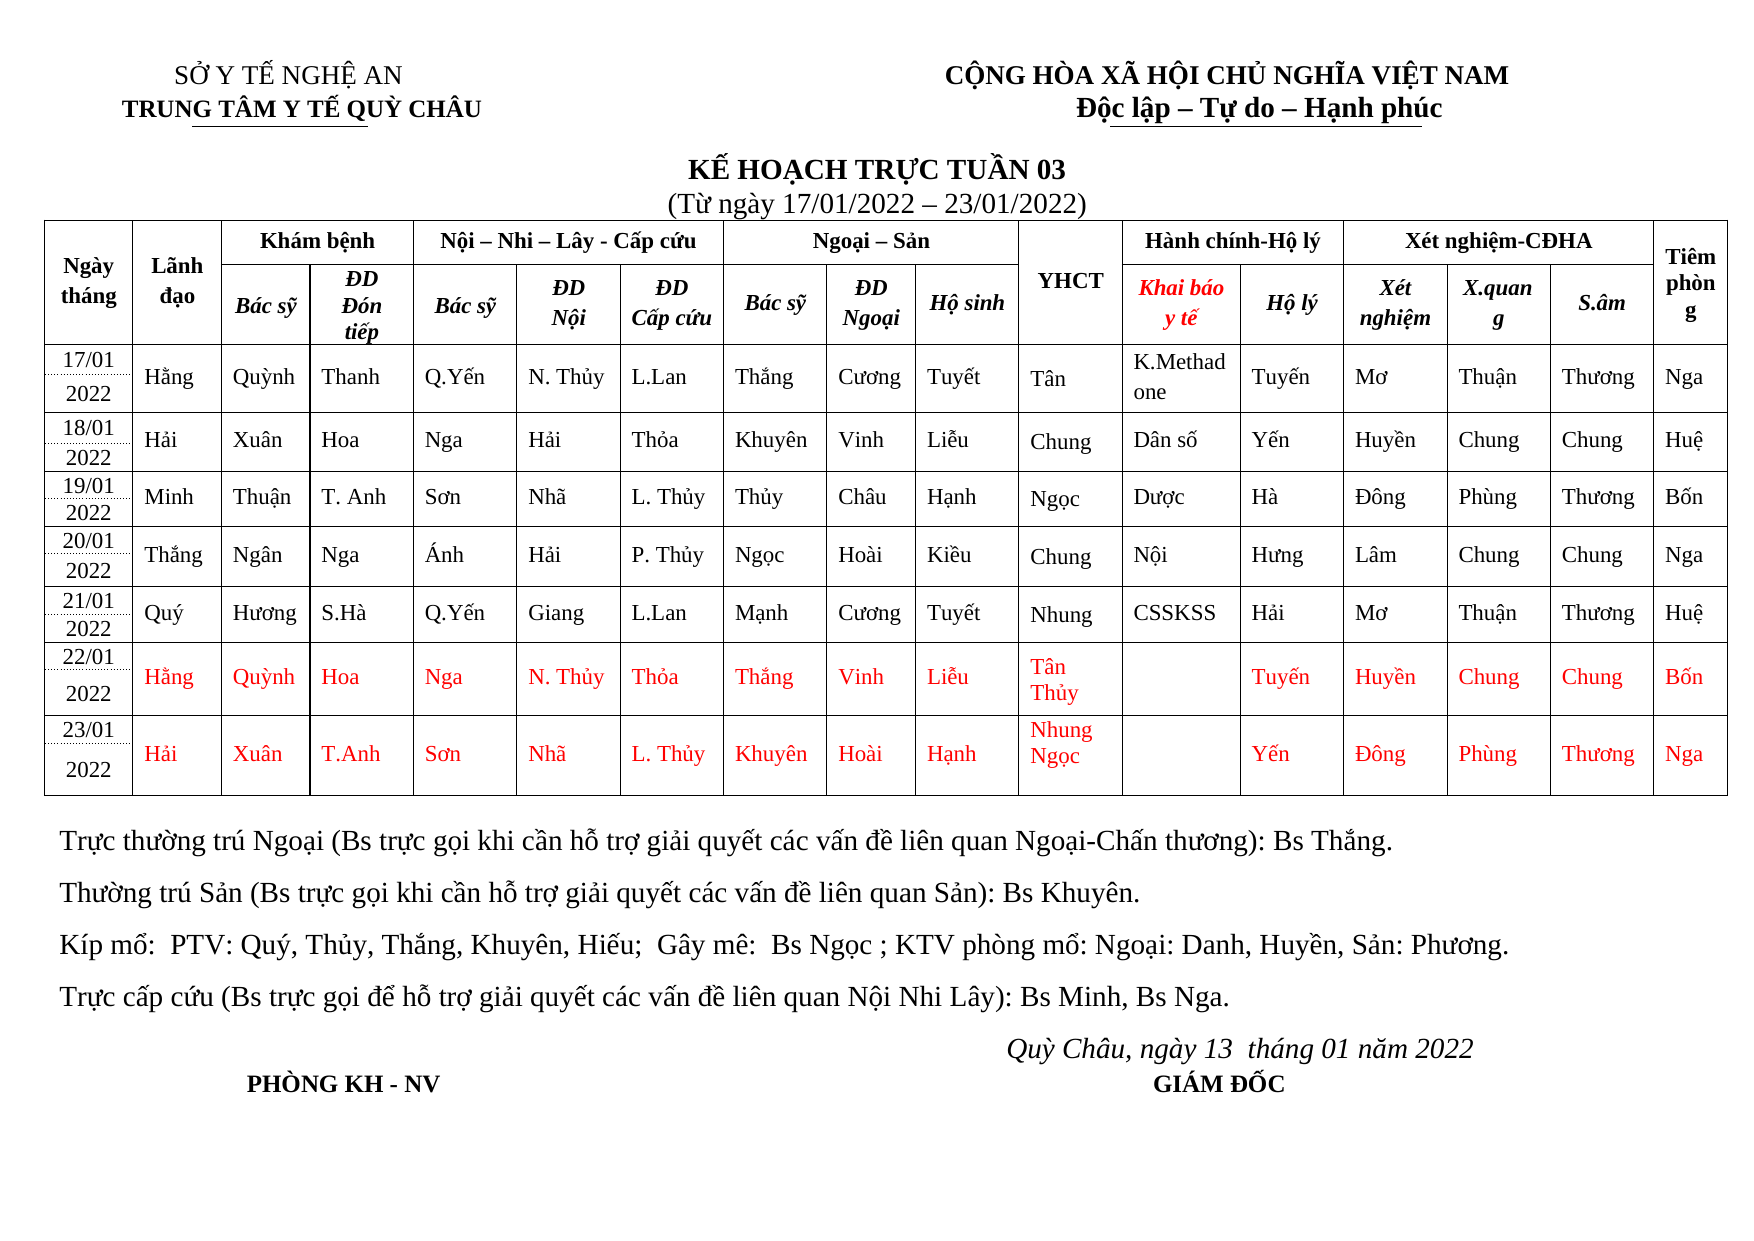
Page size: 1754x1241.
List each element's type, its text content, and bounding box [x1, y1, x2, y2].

table_cell 22/01 [45, 643, 132, 669]
table_cell Bốn [1654, 643, 1727, 715]
table_cell Chung [1448, 413, 1550, 471]
table_cell Hoa [311, 413, 413, 471]
table_header YHCT [1019, 221, 1122, 344]
text PHÒNG KH - NV GIÁM ĐỐC [59, 1069, 1695, 1098]
table_cell 20/01 [45, 527, 132, 553]
table_cell Thuận [1448, 587, 1550, 642]
table_cell Ánh [414, 527, 516, 586]
table_cell Phùng [1448, 472, 1550, 526]
table_cell 23/01 [45, 716, 132, 743]
table_cell Liễu [916, 413, 1018, 471]
table_cell Thương [1551, 587, 1653, 642]
table_cell ĐD Đón tiếp [311, 265, 413, 344]
table_header Tiêm phòng [1654, 221, 1727, 344]
table_cell 18/01 [45, 413, 132, 443]
table_cell Cương [827, 587, 915, 642]
table_cell [1123, 716, 1240, 795]
table_cell 2022 [45, 553, 132, 586]
table_header Ngày tháng [45, 221, 132, 344]
table_cell Hải [517, 413, 620, 471]
table_cell Kiều [916, 527, 1018, 586]
table_cell Tuyến [1241, 345, 1343, 412]
table_cell Hải [517, 527, 620, 586]
table_cell Quỳnh [222, 643, 309, 715]
table_cell Dân số [1123, 413, 1240, 471]
table_cell Hộ sinh [916, 265, 1018, 344]
table_cell Yến [1241, 716, 1343, 795]
table_cell ĐD Nội [517, 265, 620, 344]
table_cell Dược [1123, 472, 1240, 526]
table_cell Đông [1344, 472, 1447, 526]
table_cell Thỏa [621, 413, 723, 471]
table_cell Chung [1448, 643, 1550, 715]
table_cell Vinh [827, 643, 915, 715]
table_cell Hằng [133, 643, 221, 715]
table_cell Tuyết [916, 345, 1018, 412]
table_cell Minh [133, 472, 221, 526]
text Thường trú Sản (Bs trực gọi khi cần hỗ trợ giải quyết các vấn đề liên quan Sản): Bs Khuyên. [59, 861, 1695, 913]
table_cell Q.Yến [414, 345, 516, 412]
table_cell Ngân [222, 527, 309, 586]
table_cell Liễu [916, 643, 1018, 715]
table_cell Thắng [724, 345, 826, 412]
table_cell 2022 [45, 498, 132, 526]
table_cell S.Hà [311, 587, 413, 642]
table_cell Nội [1123, 527, 1240, 586]
table_header Ngoại – Sản [724, 221, 1018, 264]
table_header Hành chính-Hộ lý [1123, 221, 1343, 264]
table_cell Tuyết [916, 587, 1018, 642]
table_cell Hằng [133, 345, 221, 412]
table_cell 2022 [45, 743, 132, 795]
table_cell Hà [1241, 472, 1343, 526]
table_cell 2022 [45, 614, 132, 642]
table_cell Hạnh [916, 716, 1018, 795]
table_cell Xuân [222, 716, 309, 795]
table_cell Q.Yến [414, 587, 516, 642]
table_cell Hương [222, 587, 309, 642]
table_cell 21/01 [45, 587, 132, 613]
table_cell Đông [1344, 716, 1447, 795]
table_cell Khuyên [724, 413, 826, 471]
table_cell Khuyên [724, 716, 826, 795]
table_cell Chung [1551, 413, 1653, 471]
table_cell Nga [1654, 716, 1727, 795]
table_cell L. Thủy [621, 716, 723, 795]
table_cell Giang [517, 587, 620, 642]
table_cell Xuân [222, 413, 309, 471]
table_header Lãnh đạo [133, 221, 221, 344]
table_cell N. Thủy [517, 643, 620, 715]
table_cell Chung [1551, 643, 1653, 715]
text SỞ Y TẾ NGHỆ AN CỘNG HÒA XÃ HỘI CHỦ NGHĨA VIỆT NAM [59, 59, 1695, 90]
text TRUNG TÂM Y TẾ QUỲ CHÂU Độc lập – Tự do – Hạnh phúc [59, 90, 1695, 124]
table_cell Phùng [1448, 716, 1550, 795]
table_cell Hải [133, 413, 221, 471]
table_cell Bác sỹ [222, 265, 309, 344]
table_cell Nhã [517, 472, 620, 526]
table_cell Bốn [1654, 472, 1727, 526]
table_cell Huyền [1344, 413, 1447, 471]
table_cell 2022 [45, 669, 132, 715]
table_cell Huệ [1654, 587, 1727, 642]
table_cell Bác sỹ [414, 265, 516, 344]
table_cell Khai báo y tế [1123, 265, 1240, 344]
table_cell Vinh [827, 413, 915, 471]
table_cell Mơ [1344, 345, 1447, 412]
table_cell Hoa [311, 643, 413, 715]
table_cell S.âm [1551, 265, 1653, 344]
table_cell Hoài [827, 716, 915, 795]
table_cell Chung [1448, 527, 1550, 586]
table_cell Sơn [414, 716, 516, 795]
table_header Xét nghiệm-CĐHA [1344, 221, 1653, 264]
table_cell Hạnh [916, 472, 1018, 526]
table_cell L.Lan [621, 345, 723, 412]
table_cell Thủy [724, 472, 826, 526]
table_cell Xét nghiệm [1344, 265, 1447, 344]
table_cell P. Thủy [621, 527, 723, 586]
table_cell 2022 [45, 443, 132, 471]
table_cell Hưng [1241, 527, 1343, 586]
table_cell CSSKSS [1123, 587, 1240, 642]
table_cell L. Thủy [621, 472, 723, 526]
table_cell Thương [1551, 472, 1653, 526]
table_cell Nhung [1019, 587, 1122, 642]
table_cell Thanh [311, 345, 413, 412]
table_cell Nga [1654, 345, 1727, 412]
table_cell Nhã [517, 716, 620, 795]
table_cell T.Anh [311, 716, 413, 795]
table_cell Tuyến [1241, 643, 1343, 715]
table_cell Thỏa [621, 643, 723, 715]
table_cell X.quang [1448, 265, 1550, 344]
text Trực cấp cứu (Bs trực gọi để hỗ trợ giải quyết các vấn đề liên quan Nội Nhi Lây): Bs Minh, Bs Nga. Quỳ Châu, ngày 13 tháng 01 năm 2022 [59, 965, 1695, 1069]
table_cell T. Anh [311, 472, 413, 526]
table_cell Thuận [222, 472, 309, 526]
table_cell Sơn [414, 472, 516, 526]
table_cell Yến [1241, 413, 1343, 471]
table_cell ĐD Ngoại [827, 265, 915, 344]
table_cell Ngọc [724, 527, 826, 586]
table_cell Thuận [1448, 345, 1550, 412]
table_cell Thắng [133, 527, 221, 586]
table_cell Chung [1551, 527, 1653, 586]
table_cell Thương [1551, 345, 1653, 412]
table_cell Quý [133, 587, 221, 642]
table_header Khám bệnh [222, 221, 413, 264]
table_cell Nga [311, 527, 413, 586]
table_cell Hải [133, 716, 221, 795]
table_header Nội – Nhi – Lây - Cấp cứu [414, 221, 723, 264]
table_cell Huệ [1654, 413, 1727, 471]
text Trực thường trú Ngoại (Bs trực gọi khi cần hỗ trợ giải quyết các vấn đề liên quan Ngoại-Chấn thương): Bs Thắng. [59, 809, 1695, 861]
table_cell 17/01 [45, 345, 132, 374]
table_cell Chung [1019, 413, 1122, 471]
table_cell Mơ [1344, 587, 1447, 642]
table_cell 19/01 [45, 472, 132, 498]
table_cell Nhung Ngọc [1019, 716, 1122, 795]
table_cell Mạnh [724, 587, 826, 642]
table_cell Nga [414, 413, 516, 471]
table_cell ĐD Cấp cứu [621, 265, 723, 344]
table_cell Cương [827, 345, 915, 412]
table_cell Quỳnh [222, 345, 309, 412]
table_cell K.Methadone [1123, 345, 1240, 412]
table_cell Nga [1654, 527, 1727, 586]
table_cell Bác sỹ [724, 265, 826, 344]
table_cell 2022 [45, 374, 132, 412]
table_cell Tân Thủy [1019, 643, 1122, 715]
table_cell Lâm [1344, 527, 1447, 586]
table_cell Huyền [1344, 643, 1447, 715]
text (Từ ngày 17/01/2022 – 23/01/2022) [59, 186, 1695, 219]
table_cell Ngọc [1019, 472, 1122, 526]
table_cell Hoài [827, 527, 915, 586]
table_cell Chung [1019, 527, 1122, 586]
table_cell Nga [414, 643, 516, 715]
table_cell Thương [1551, 716, 1653, 795]
table_cell N. Thủy [517, 345, 620, 412]
table_cell Hộ lý [1241, 265, 1343, 344]
table_cell L.Lan [621, 587, 723, 642]
table_cell Châu [827, 472, 915, 526]
text Kíp mổ: PTV: Quý, Thủy, Thắng, Khuyên, Hiếu; Gây mê: Bs Ngọc ; KTV phòng mổ: Ngoại: Danh, Huyền, Sản: Phương. [59, 913, 1695, 965]
table_cell Tân [1019, 345, 1122, 412]
table_cell Hải [1241, 587, 1343, 642]
table_cell Thắng [724, 643, 826, 715]
text KẾ HOẠCH TRỰC TUẦN 03 [59, 152, 1695, 186]
table_cell [1123, 643, 1240, 715]
